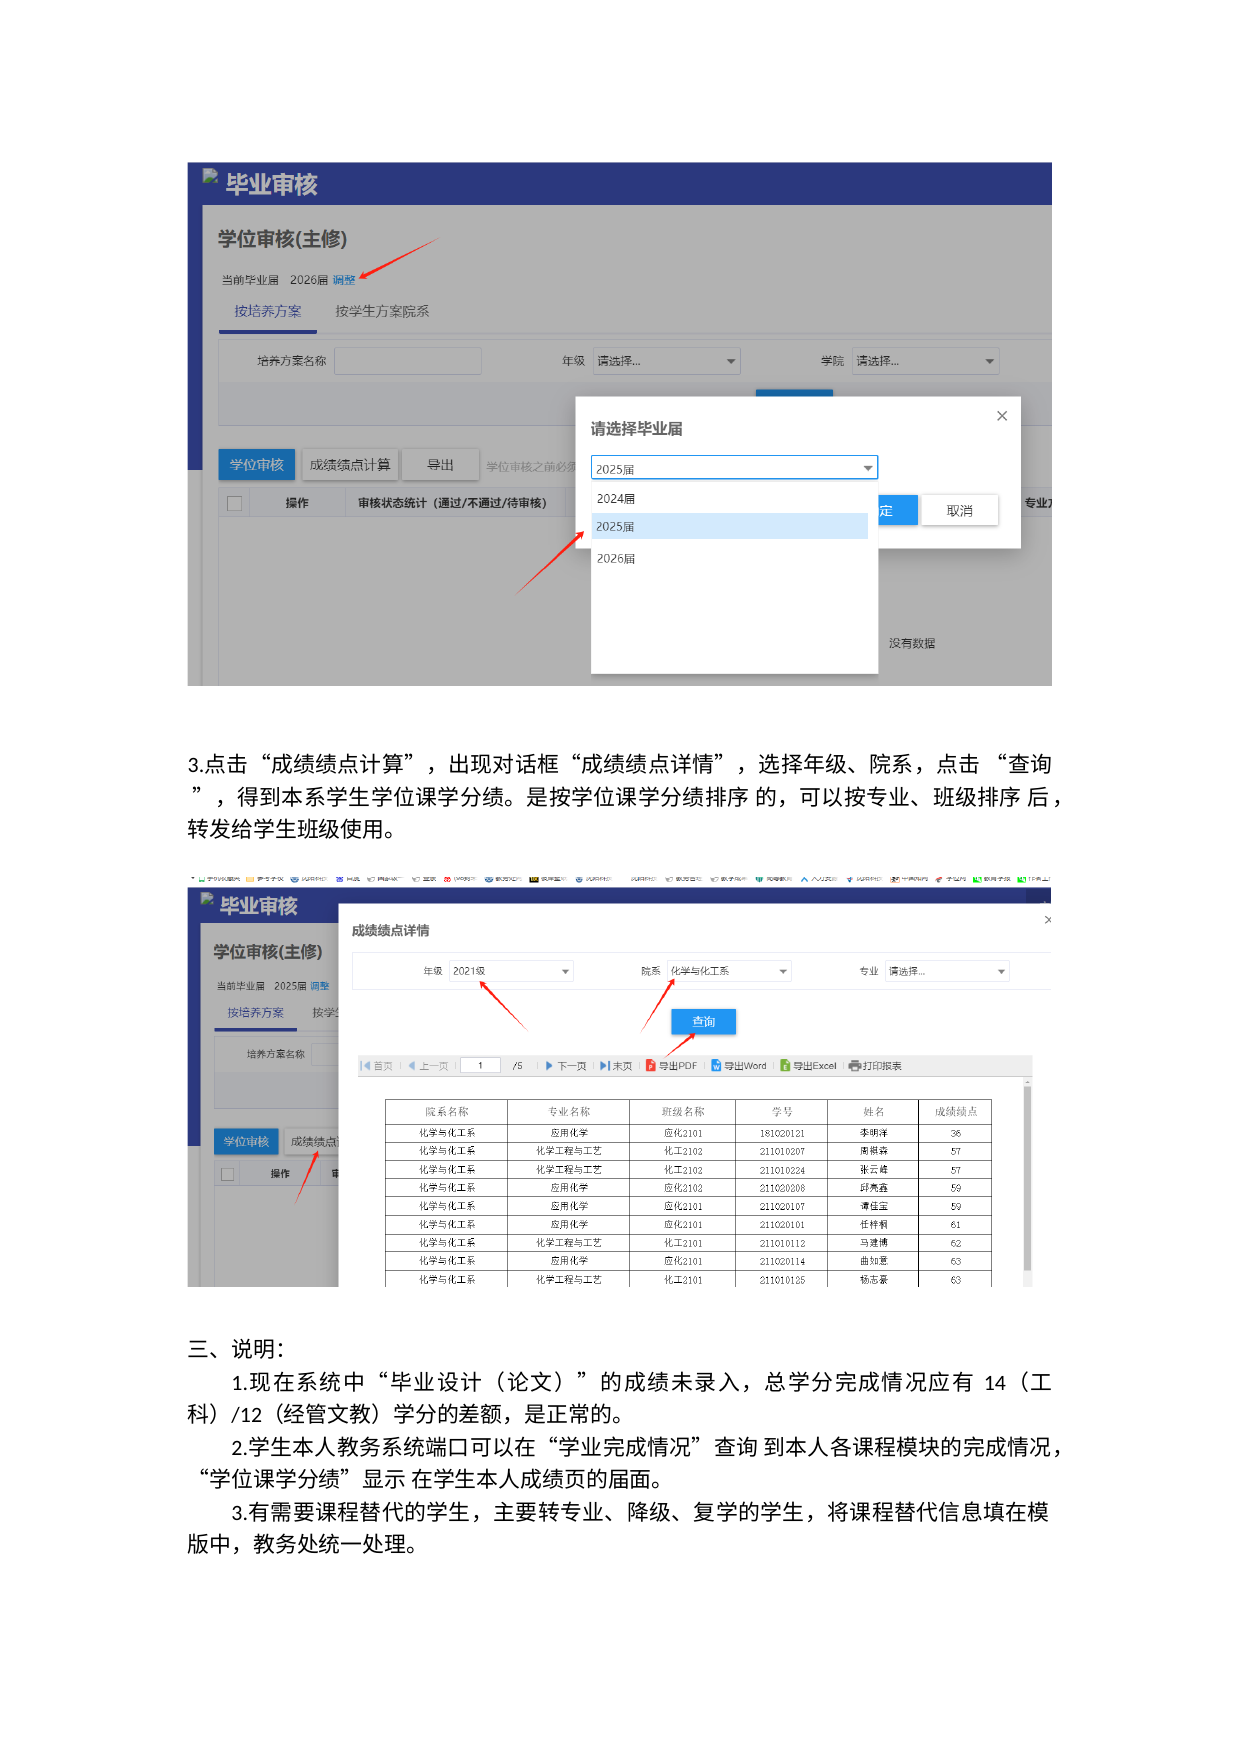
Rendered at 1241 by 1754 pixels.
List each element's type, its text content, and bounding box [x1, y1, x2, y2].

picture [187, 162, 1052, 686]
list 3.有需要课程替代的学生，主要转专业、降级、复学的学生，将课程替代信息填在模版中，教务处统一处理。 [187, 1494, 1053, 1559]
list 2.学生本人教务系统端口可以在“学业完成情况”查询 到本人各课程模块的完成情况，“学位课学分绩”显示 在学生本人成绩页的届面。 [187, 1429, 1053, 1494]
list 三、说明： [187, 1332, 1053, 1364]
picture [187, 877, 1051, 1287]
list 1.现在系统中“毕业设计（论文）”的成绩未录入，总学分完成情况应有14（工科）/12（经管文教）学分的差额，是正常的。 [187, 1364, 1053, 1429]
list 3.点击“成绩绩点计算”，出现对话框“成绩绩点详情”，选择年级、院系，点击 “查询 ”，得到本系学生学位课学分绩。是按学位课学分绩排序 的，可以按专业、班级排序 后，转发给学生班级使用。 [187, 747, 1053, 844]
